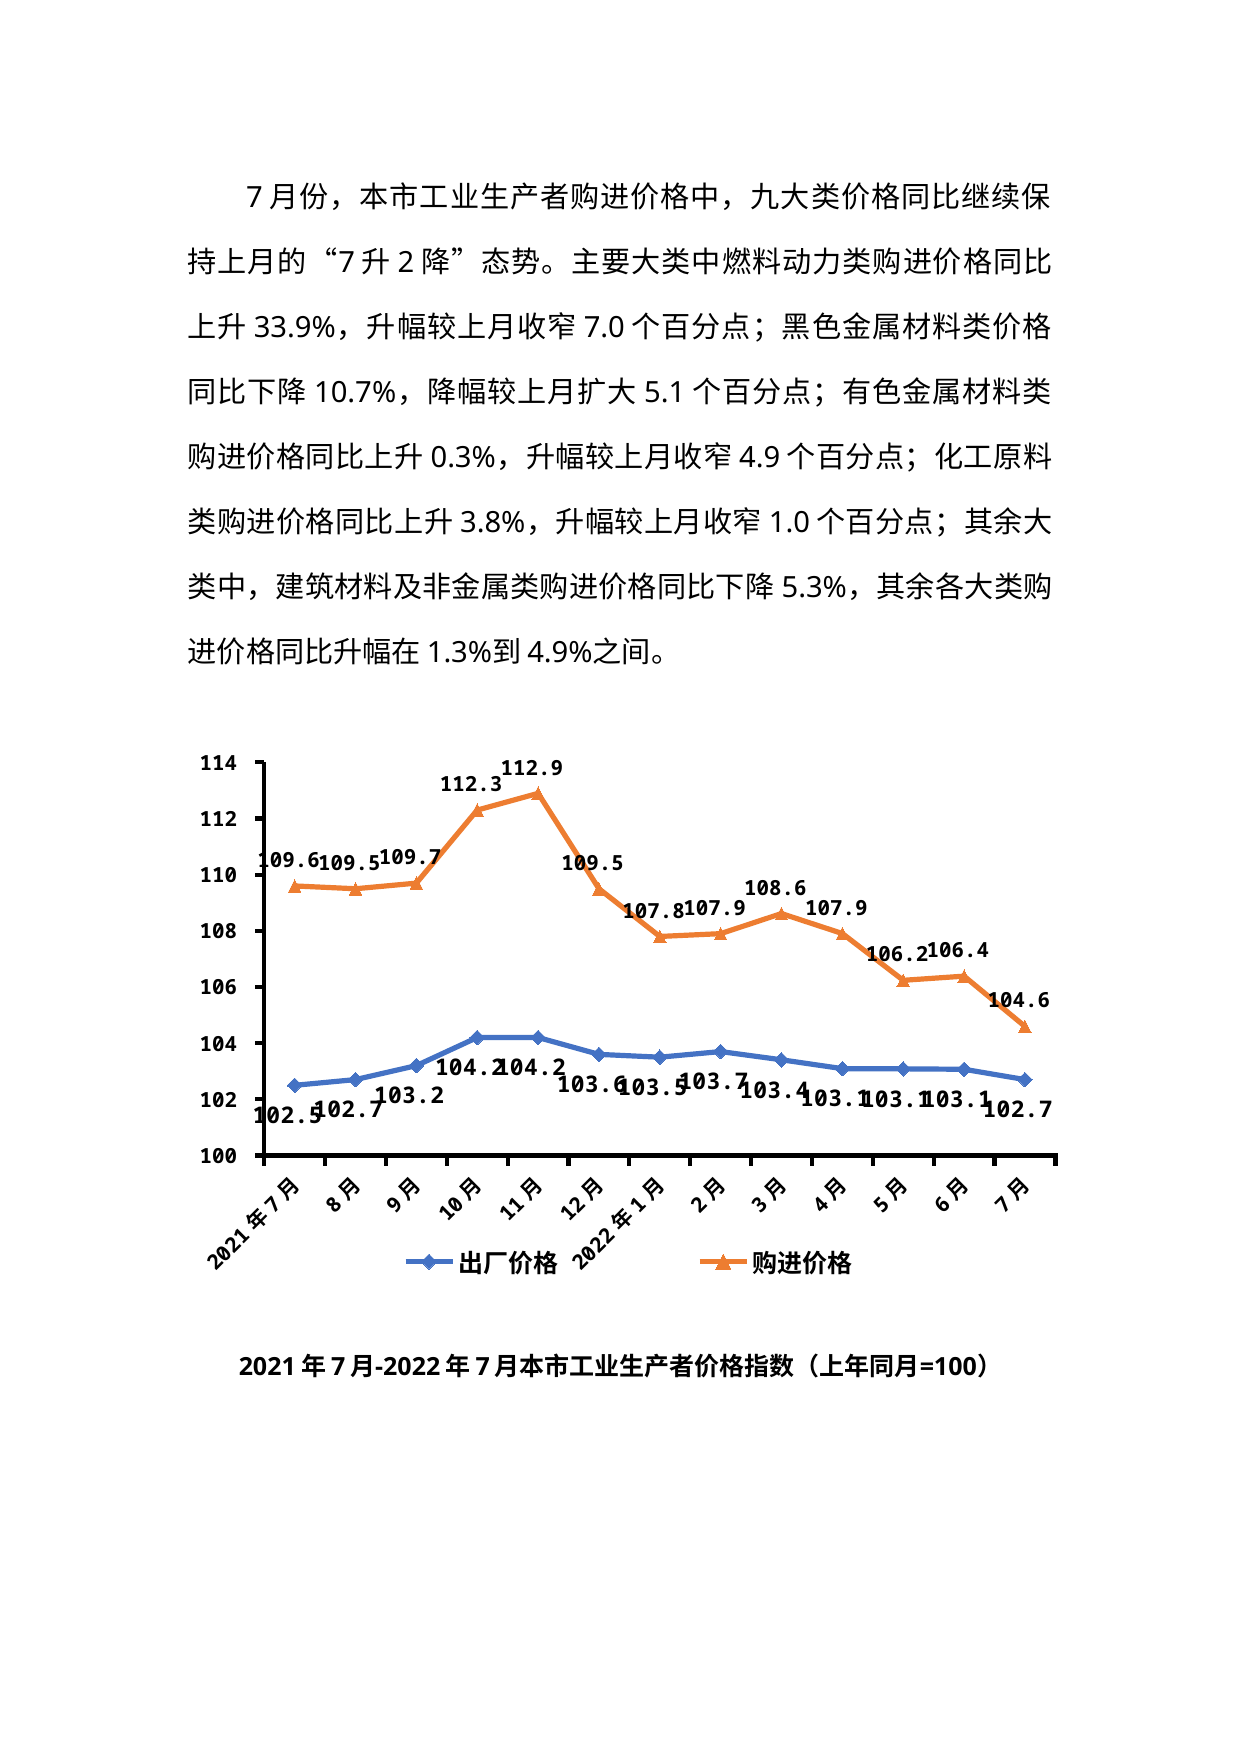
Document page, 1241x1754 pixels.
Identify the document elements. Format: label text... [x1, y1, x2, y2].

text 2021年7月-2022年7月本市工业生产者价格指数（上年同月=100） [187, 1332, 1053, 1397]
text 7月份，本市工业生产者购进价格中，九大类价格同比继续保持上月的“7升2降”态势。主要大类中燃料动力类购进价格同比上升33.9%，升幅较上月收窄7.0个百分点；黑色金属材料类价格同比下降10.7%，降幅较上月扩大5.1个百分点；有色金属材料类购进价格同比上升0.3%，升幅较上月收窄4.9个百分点；化工原料类购进价格同比上升3.8%，升幅较上月收窄1.0个百分点；其余大类中，建筑材料及非金属类购进价格同比下降5.3%，其余各大类购进价格同比升幅在1.3%到4.9%之间。 [187, 162, 1053, 682]
